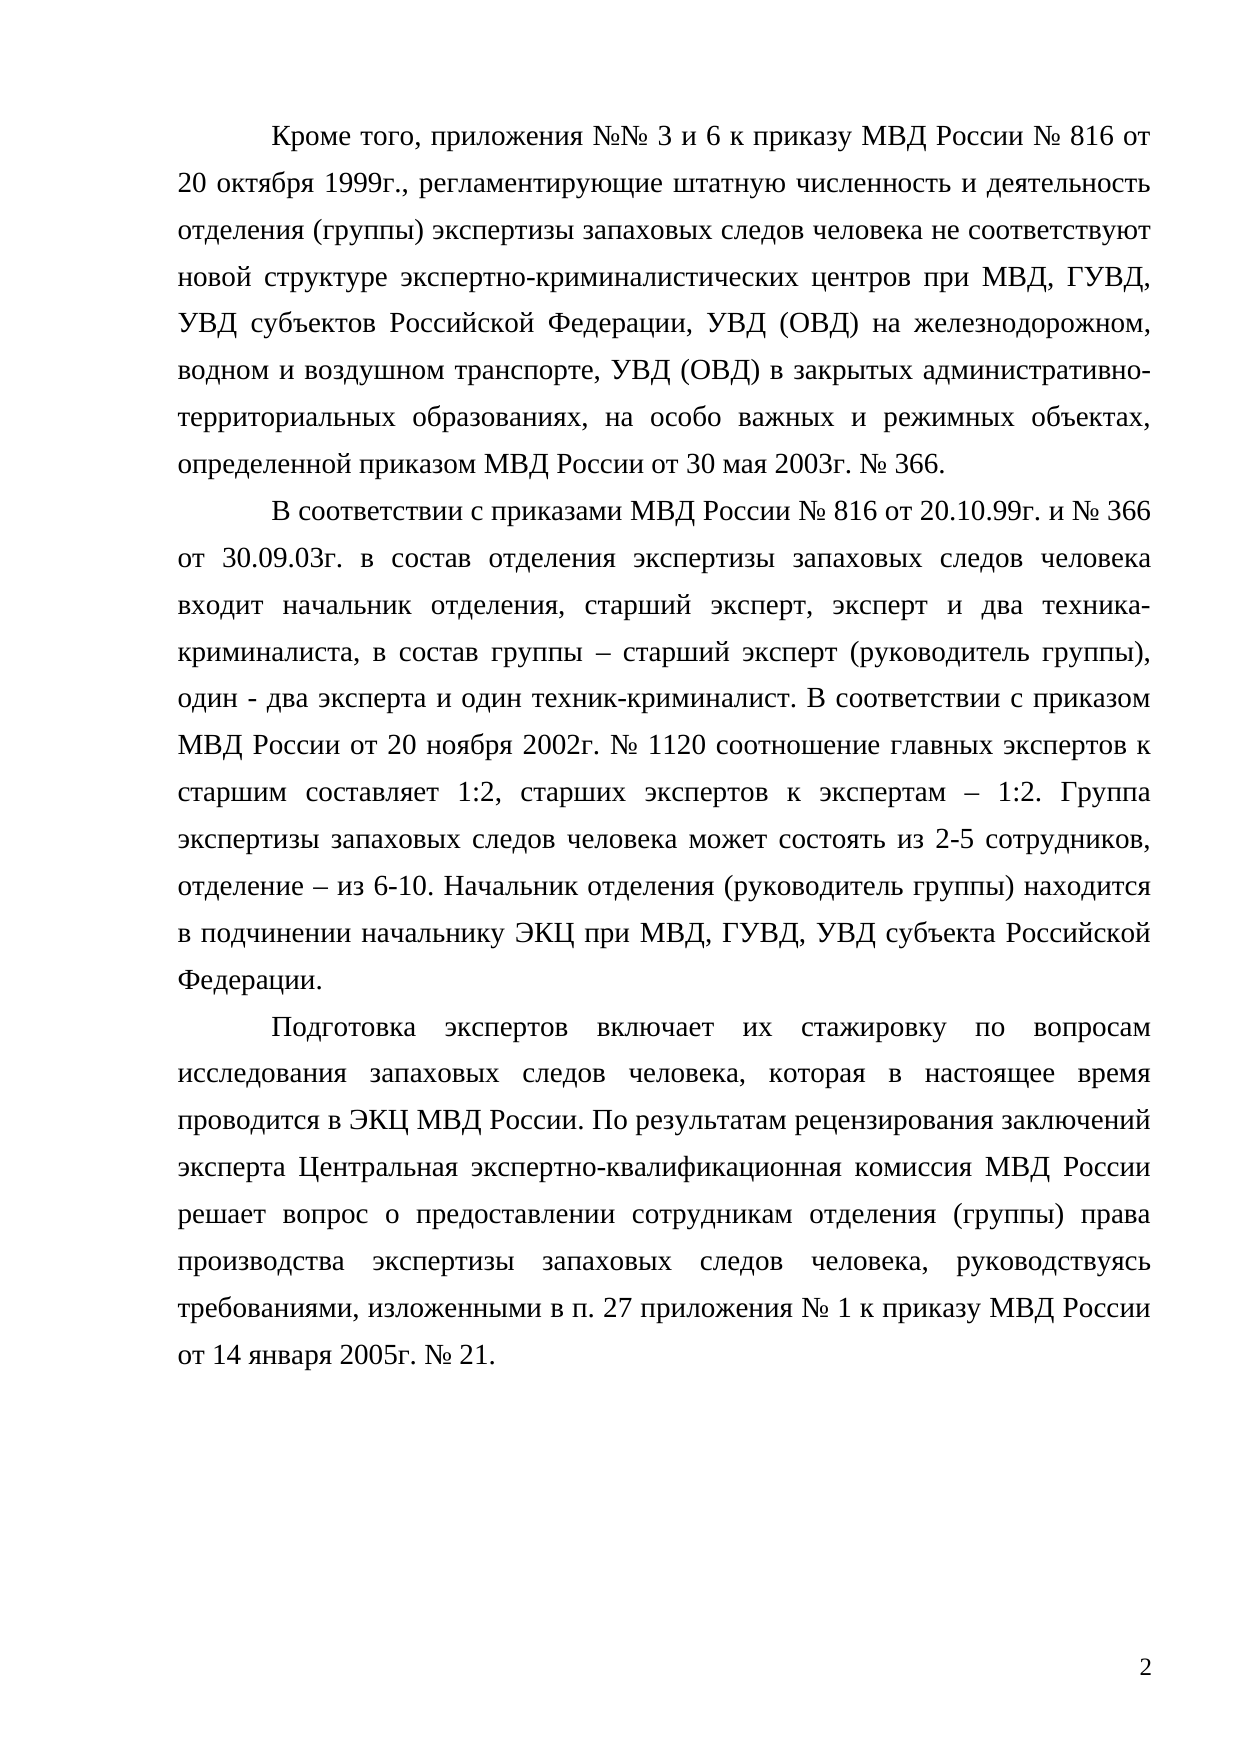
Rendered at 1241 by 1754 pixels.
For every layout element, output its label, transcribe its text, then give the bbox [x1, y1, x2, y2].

text В соответствии с приказами МВД России № 816 от 20.10.99г. и № 366 от 30.09.03г. в состав отделения экспертизы запаховых следов человека входит начальник отделения, старший эксперт, эксперт и два техника-криминалиста, в состав группы – старший эксперт (руководитель группы), один - два эксперта и один техник-криминалист. В соответствии с приказом МВД России от 20 ноября 2002г. № 1120 соотношение главных экспертов к старшим составляет 1:2, старших экспертов к экспертам – 1:2. Группа экспертизы запаховых следов человека может состоять из 2-5 сотрудников, отделение – из 6-10. Начальник отделения (руководитель группы) находится в подчинении начальнику ЭКЦ при МВД, ГУВД, УВД субъекта Российской Федерации. [177, 493, 1152, 995]
text Подготовка экспертов включает их стажировку по вопросам исследования запаховых следов человека, которая в настоящее время проводится в ЭКЦ МВД России. По результатам рецензирования заключений эксперта Центральная экспертно-квалификационная комиссия МВД России решает вопрос о предоставлении сотрудникам отделения (группы) права производства экспертизы запаховых следов человека, руководствуясь требованиями, изложенными в п. 27 приложения № 1 к приказу МВД России от 14 января 2005г. № 21. [177, 1009, 1152, 1370]
text Кроме того, приложения №№ 3 и 6 к приказу МВД России № 816 от 20 октября 1999г., регламентирующие штатную численность и деятельность отделения (группы) экспертизы запаховых следов человека не соответствуют новой структуре экспертно-криминалистических центров при МВД, ГУВД, УВД субъектов Российской Федерации, УВД (ОВД) на железнодорожном, водном и воздушном транспорте, УВД (ОВД) в закрытых административно-территориальных образованиях, на особо важных и режимных объектах, определенной приказом МВД России от 30 мая 2003г. № 366. [177, 118, 1152, 480]
